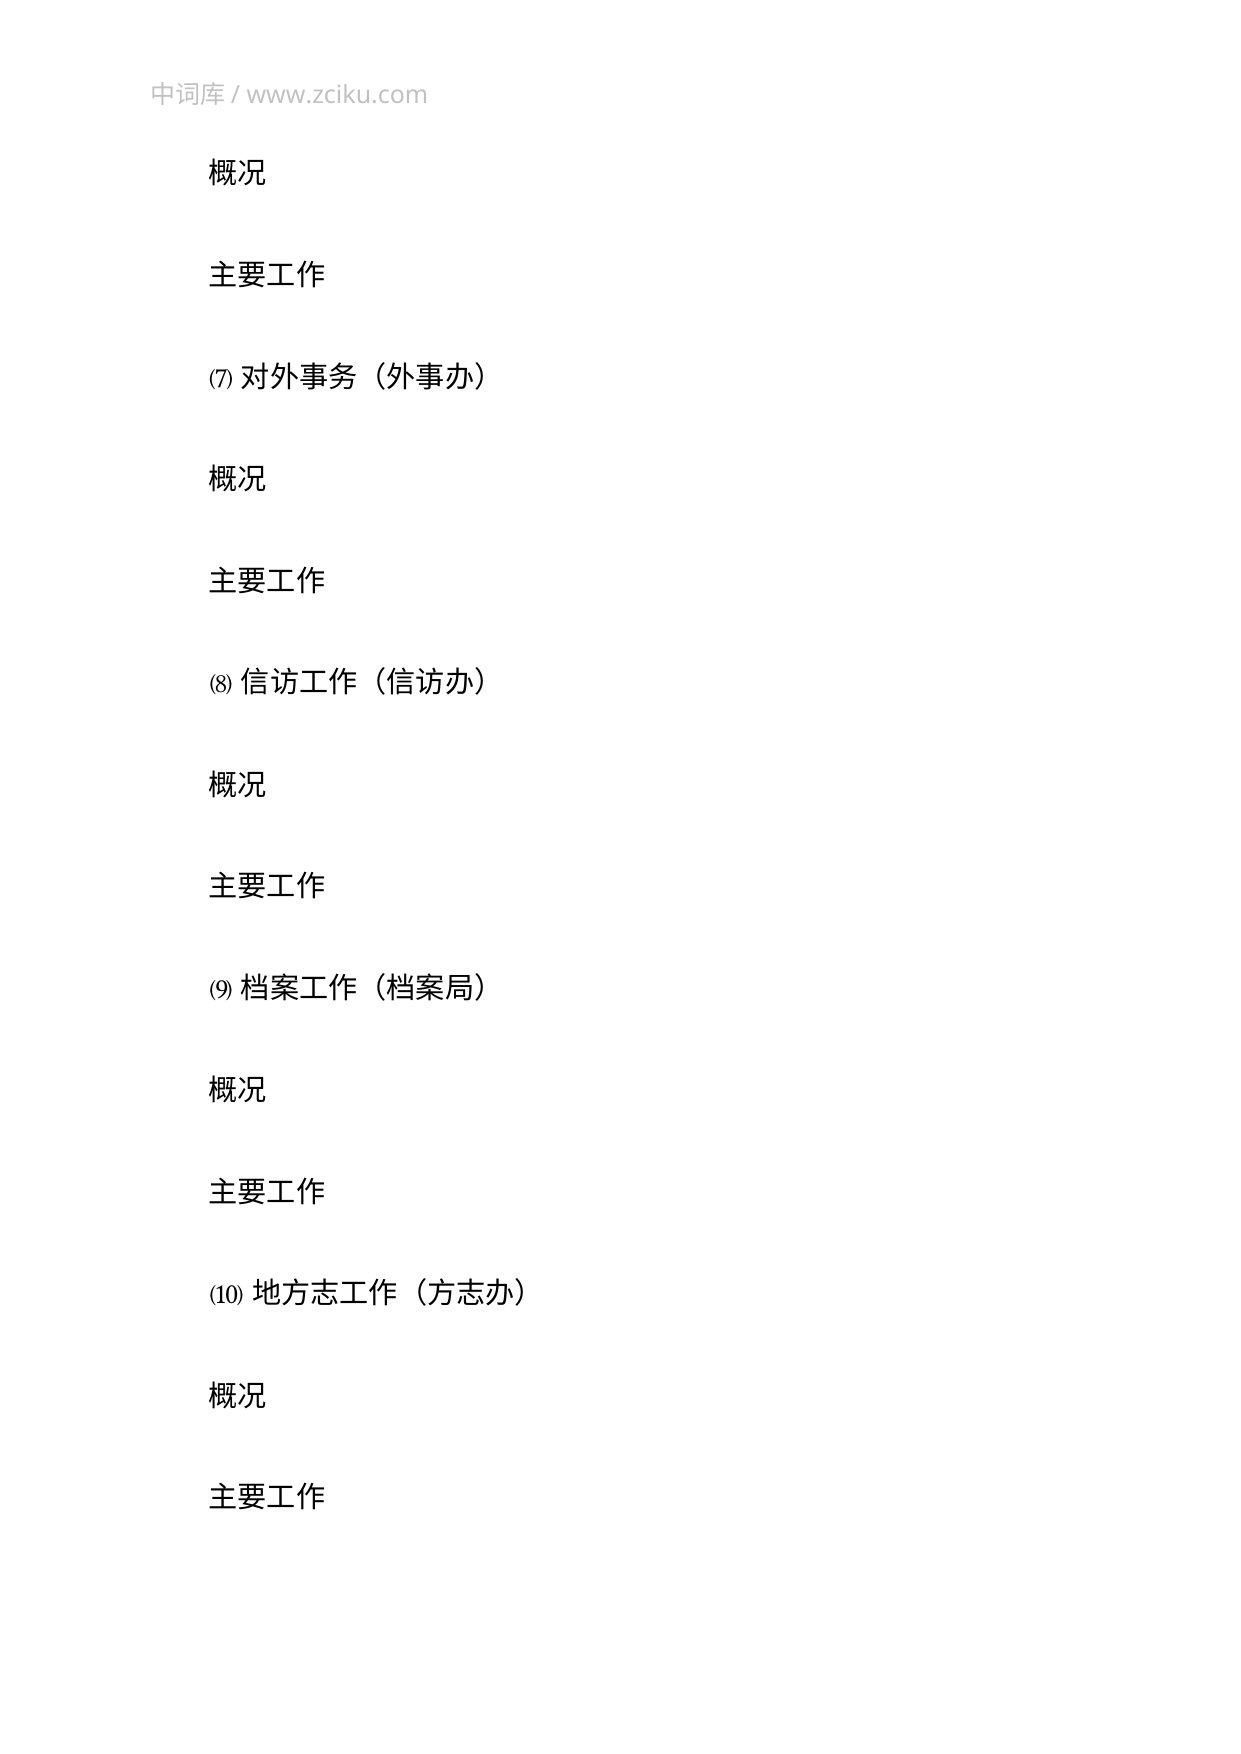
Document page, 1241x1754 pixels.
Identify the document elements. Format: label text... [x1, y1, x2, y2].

text 概况 [150, 150, 1090, 192]
text 主要工作 [150, 252, 1090, 294]
text ⑺ 对外事务（外事办） [150, 353, 1090, 396]
text ⑽ 地方志工作（方志办） [150, 1270, 1090, 1312]
text 主要工作 [150, 1168, 1090, 1211]
text 概况 [150, 1067, 1090, 1109]
text 概况 [150, 1372, 1090, 1414]
text 主要工作 [150, 1474, 1090, 1516]
text ⑻ 信访工作（信访办） [150, 659, 1090, 701]
text 概况 [150, 456, 1090, 498]
text 主要工作 [150, 863, 1090, 905]
text 概况 [150, 761, 1090, 803]
text ⑼ 档案工作（档案局） [150, 964, 1090, 1007]
text 主要工作 [150, 557, 1090, 599]
